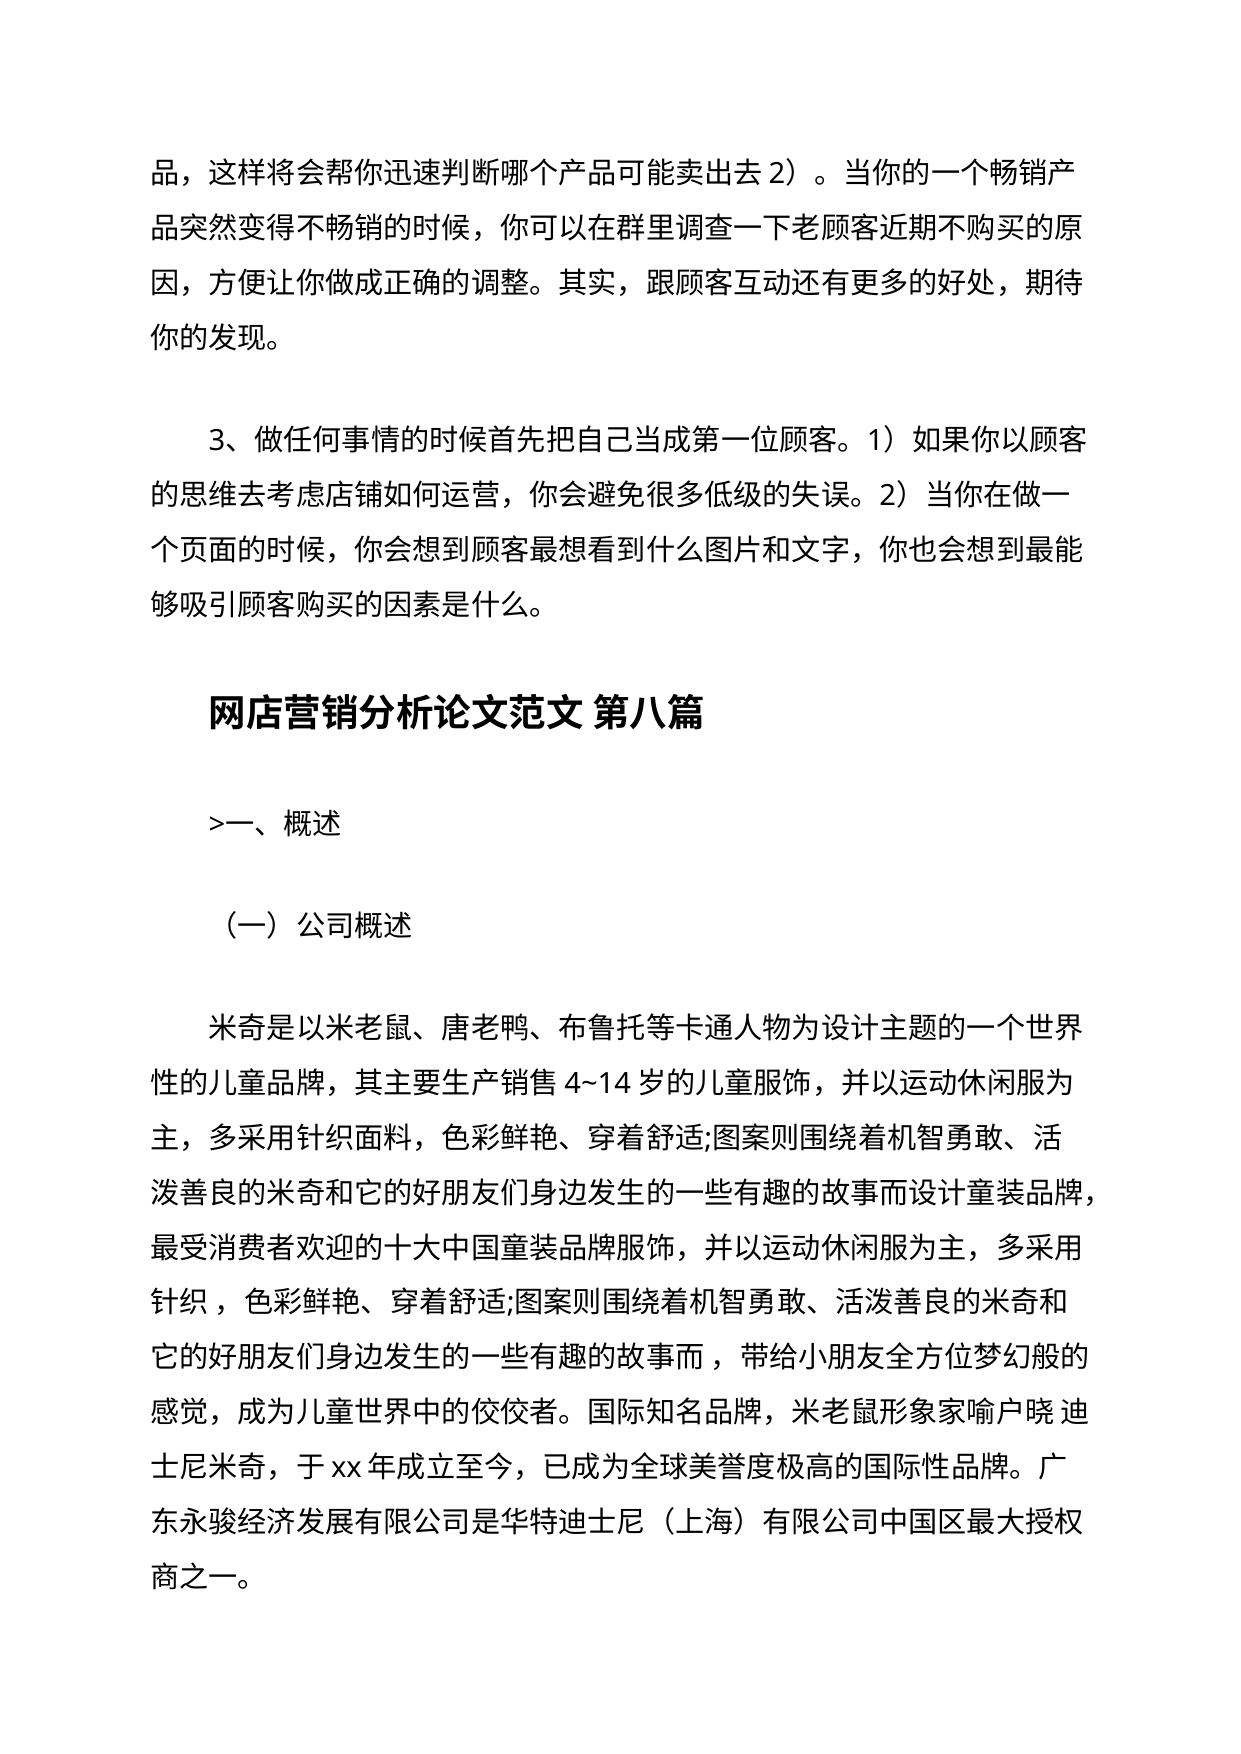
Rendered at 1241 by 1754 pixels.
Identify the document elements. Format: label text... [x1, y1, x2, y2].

text >一、概述 [150, 801, 1090, 843]
text 网店营销分析论文范文 第八篇 [150, 683, 1090, 737]
text 米奇是以米老鼠、唐老鸭、布鲁托等卡通人物为设计主题的一个世界性的儿童品牌，其主要生产销售4~14岁的儿童服饰，并以运动休闲服为主，多采用针织面料，色彩鲜艳、穿着舒适;图案则围绕着机智勇敢、活泼善良的米奇和它的好朋友们身边发生的一些有趣的故事而设计童装品牌，最受消费者欢迎的十大中国童装品牌服饰，并以运动休闲服为主，多采用针织 ，色彩鲜艳、穿着舒适;图案则围绕着机智勇敢、活泼善良的米奇和它的好朋友们身边发生的一些有趣的故事而 ，带给小朋友全方位梦幻般的感觉，成为儿童世界中的佼佼者。国际知名品牌，米老鼠形象家喻户晓 迪士尼米奇，于xx年成立至今，已成为全球美誉度极高的国际性品牌。广东永骏经济发展有限公司是华特迪士尼（上海）有限公司中国区最大授权商之一。 [150, 1004, 1090, 1596]
text （一）公司概述 [150, 903, 1090, 945]
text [150, 150, 1090, 357]
text 3、做任何事情的时候首先把自己当成第一位顾客。1）如果你以顾客的思维去考虑店铺如何运营，你会避免很多低级的失误。2）当你在做一个页面的时候，你会想到顾客最想看到什么图片和文字，你也会想到最能够吸引顾客购买的因素是什么。 [150, 417, 1090, 624]
